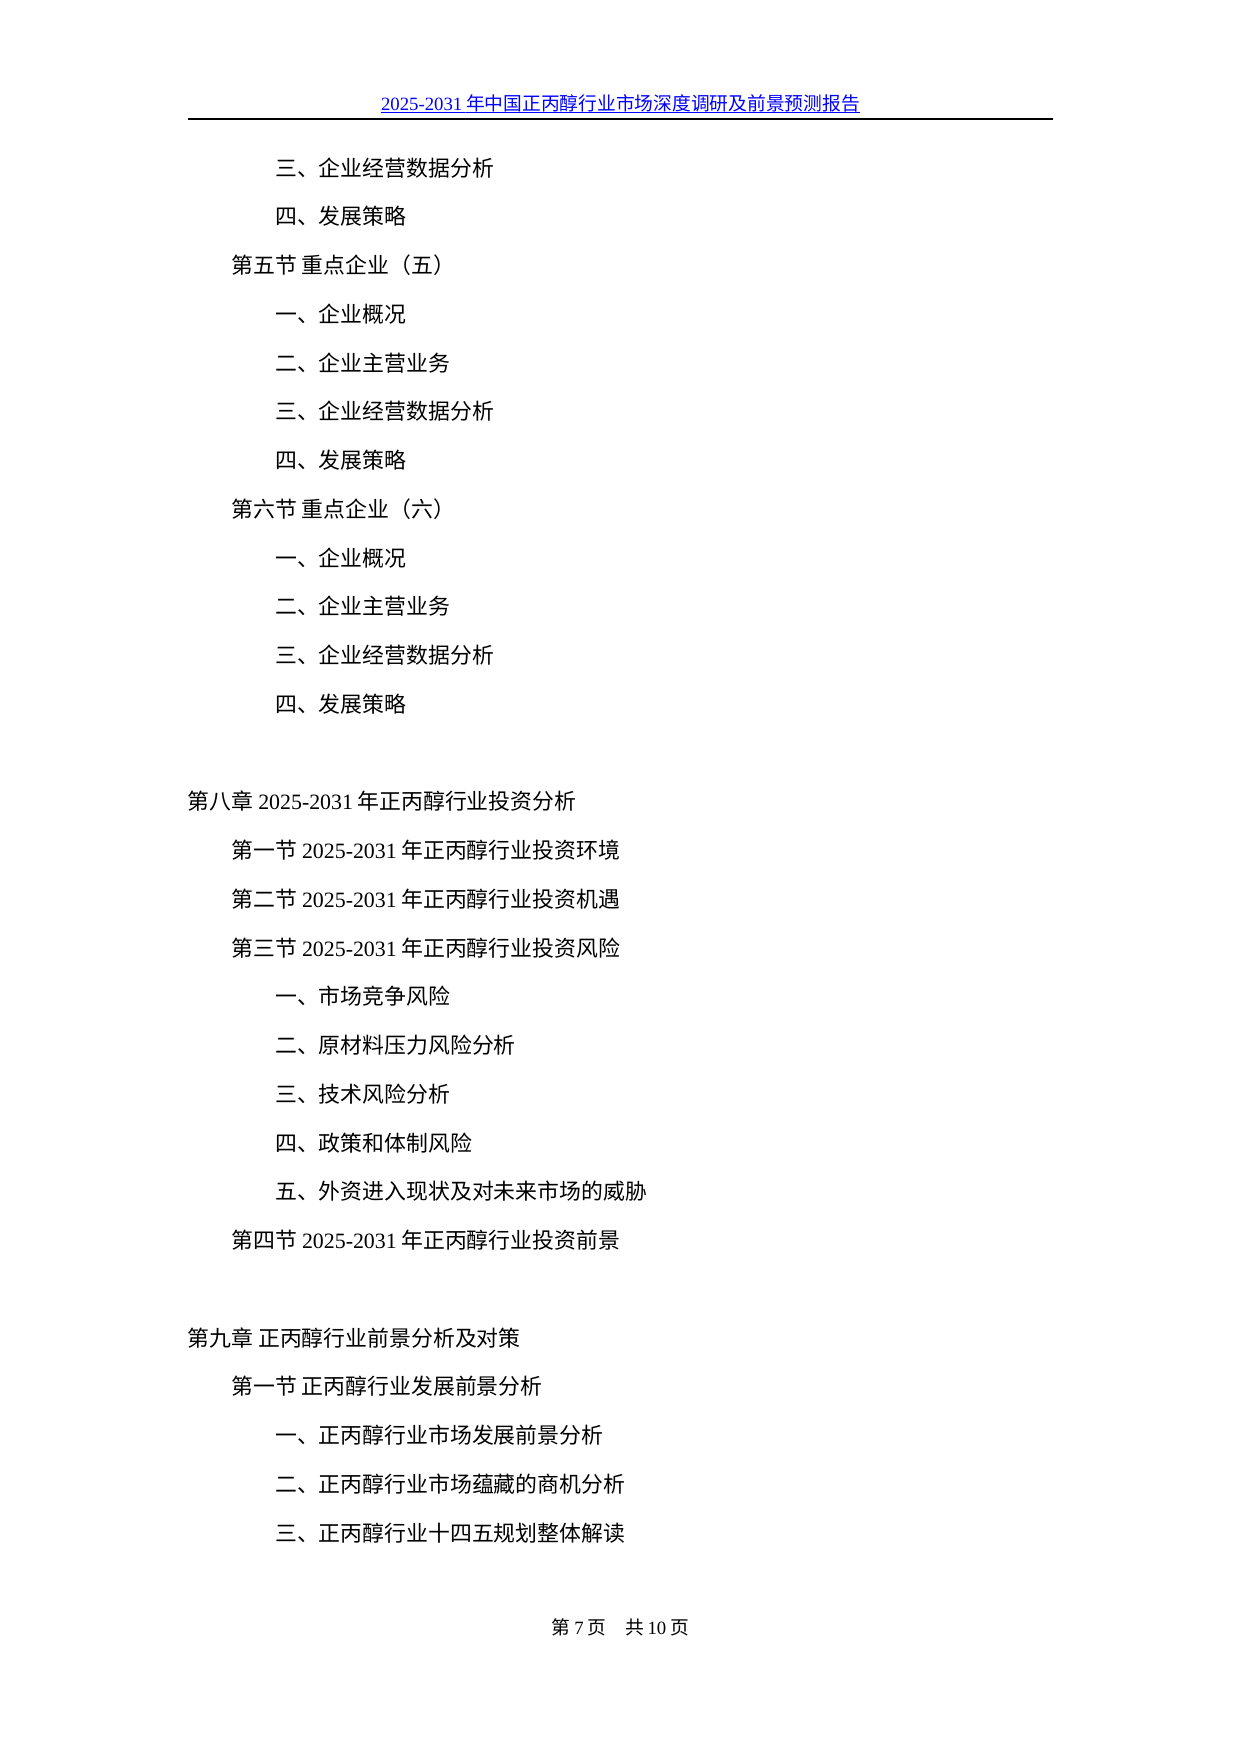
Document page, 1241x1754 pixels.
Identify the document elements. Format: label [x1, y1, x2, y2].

text [187, 150, 1053, 1548]
